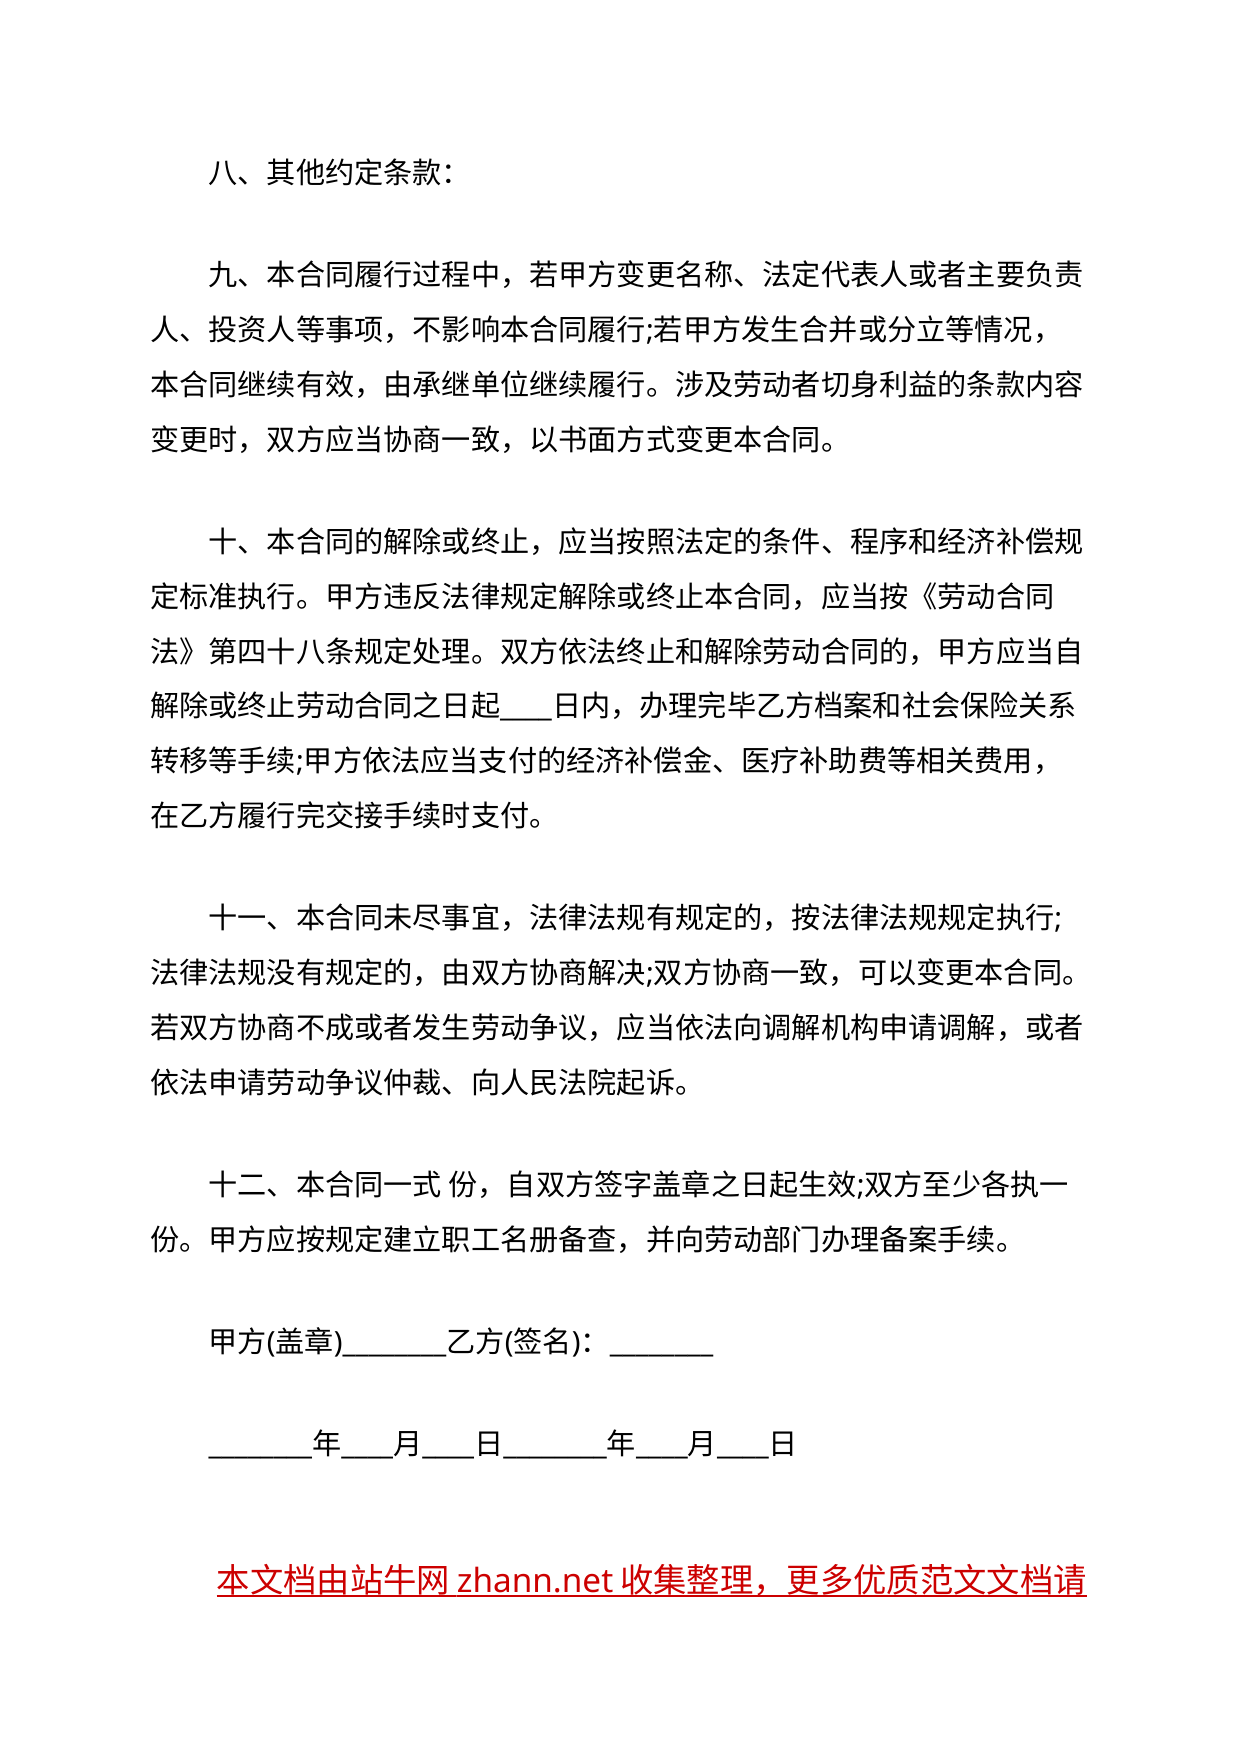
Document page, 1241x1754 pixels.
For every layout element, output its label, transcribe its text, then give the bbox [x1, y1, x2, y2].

text 九、本合同履行过程中，若甲方变更名称、法定代表人或者主要负责人、投资人等事项，不影响本合同履行;若甲方发生合并或分立等情况，本合同继续有效，由承继单位继续履行。涉及劳动者切身利益的条款内容变更时，双方应当协商一致，以书面方式变更本合同。 [150, 252, 1090, 459]
text 甲方(盖章)________乙方(签名)：________ [150, 1318, 1090, 1361]
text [150, 1553, 1090, 1602]
text 十二、本合同一式 份，自双方签字盖章之日起生效;双方至少各执一份。甲方应按规定建立职工名册备查，并向劳动部门办理备案手续。 [150, 1161, 1090, 1259]
text 八、其他约定条款： [150, 150, 1090, 192]
text 十一、本合同未尽事宜，法律法规有规定的，按法律法规规定执行;法律法规没有规定的，由双方协商解决;双方协商一致，可以变更本合同。若双方协商不成或者发生劳动争议，应当依法向调解机构申请调解，或者依法申请劳动争议仲裁、向人民法院起诉。 [150, 895, 1090, 1102]
text ________年____月____日________年____月____日 [150, 1420, 1090, 1463]
text 十、本合同的解除或终止，应当按照法定的条件、程序和经济补偿规定标准执行。甲方违反法律规定解除或终止本合同，应当按《劳动合同法》第四十八条规定处理。双方依法终止和解除劳动合同的，甲方应当自解除或终止劳动合同之日起____日内，办理完毕乙方档案和社会保险关系转移等手续;甲方依法应当支付的经济补偿金、医疗补助费等相关费用，在乙方履行完交接手续时支付。 [150, 518, 1090, 835]
